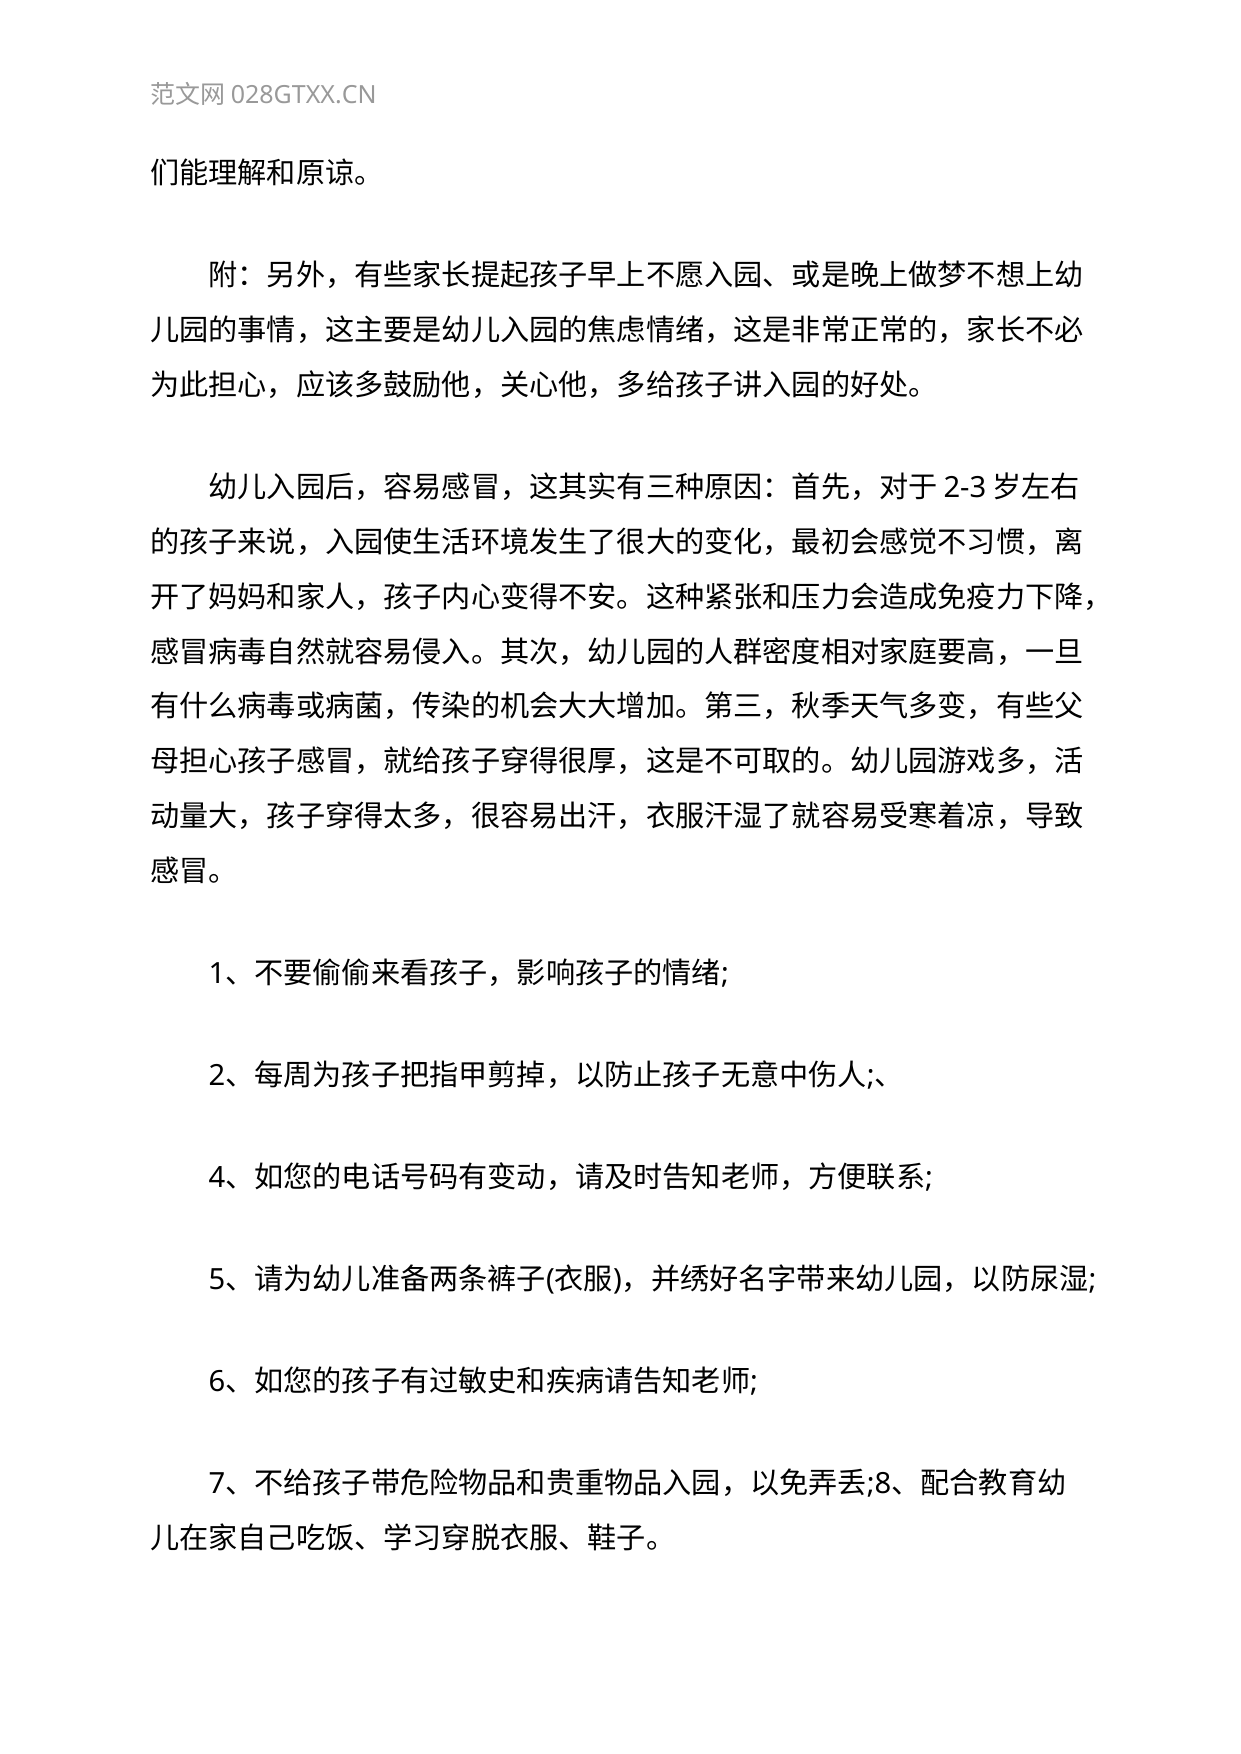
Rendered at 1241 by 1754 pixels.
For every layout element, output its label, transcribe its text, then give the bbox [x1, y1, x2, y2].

text 7、不给孩子带危险物品和贵重物品入园，以免弄丢;8、配合教育幼儿在家自己吃饭、学习穿脱衣服、鞋子。 [150, 1459, 1090, 1557]
text 幼儿入园后，容易感冒，这其实有三种原因：首先，对于2-3岁左右的孩子来说，入园使生活环境发生了很大的变化，最初会感觉不习惯，离开了妈妈和家人，孩子内心变得不安。这种紧张和压力会造成免疫力下降，感冒病毒自然就容易侵入。其次，幼儿园的人群密度相对家庭要高，一旦有什么病毒或病菌，传染的机会大大增加。第三，秋季天气多变，有些父母担心孩子感冒，就给孩子穿得很厚，这是不可取的。幼儿园游戏多，活动量大，孩子穿得太多，很容易出汗，衣服汗湿了就容易受寒着凉，导致感冒。 [150, 463, 1090, 890]
text 5、请为幼儿准备两条裤子(衣服)，并绣好名字带来幼儿园，以防尿湿; [150, 1255, 1090, 1298]
text 附：另外，有些家长提起孩子早上不愿入园、或是晚上做梦不想上幼儿园的事情，这主要是幼儿入园的焦虑情绪，这是非常正常的，家长不必为此担心，应该多鼓励他，关心他，多给孩子讲入园的好处。 [150, 252, 1090, 404]
text 6、如您的孩子有过敏史和疾病请告知老师; [150, 1357, 1090, 1400]
text 4、如您的电话号码有变动，请及时告知老师，方便联系; [150, 1153, 1090, 1196]
text 2、每周为孩子把指甲剪掉，以防止孩子无意中伤人;、 [150, 1051, 1090, 1094]
text 1、不要偷偷来看孩子，影响孩子的情绪; [150, 949, 1090, 992]
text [150, 150, 1090, 192]
